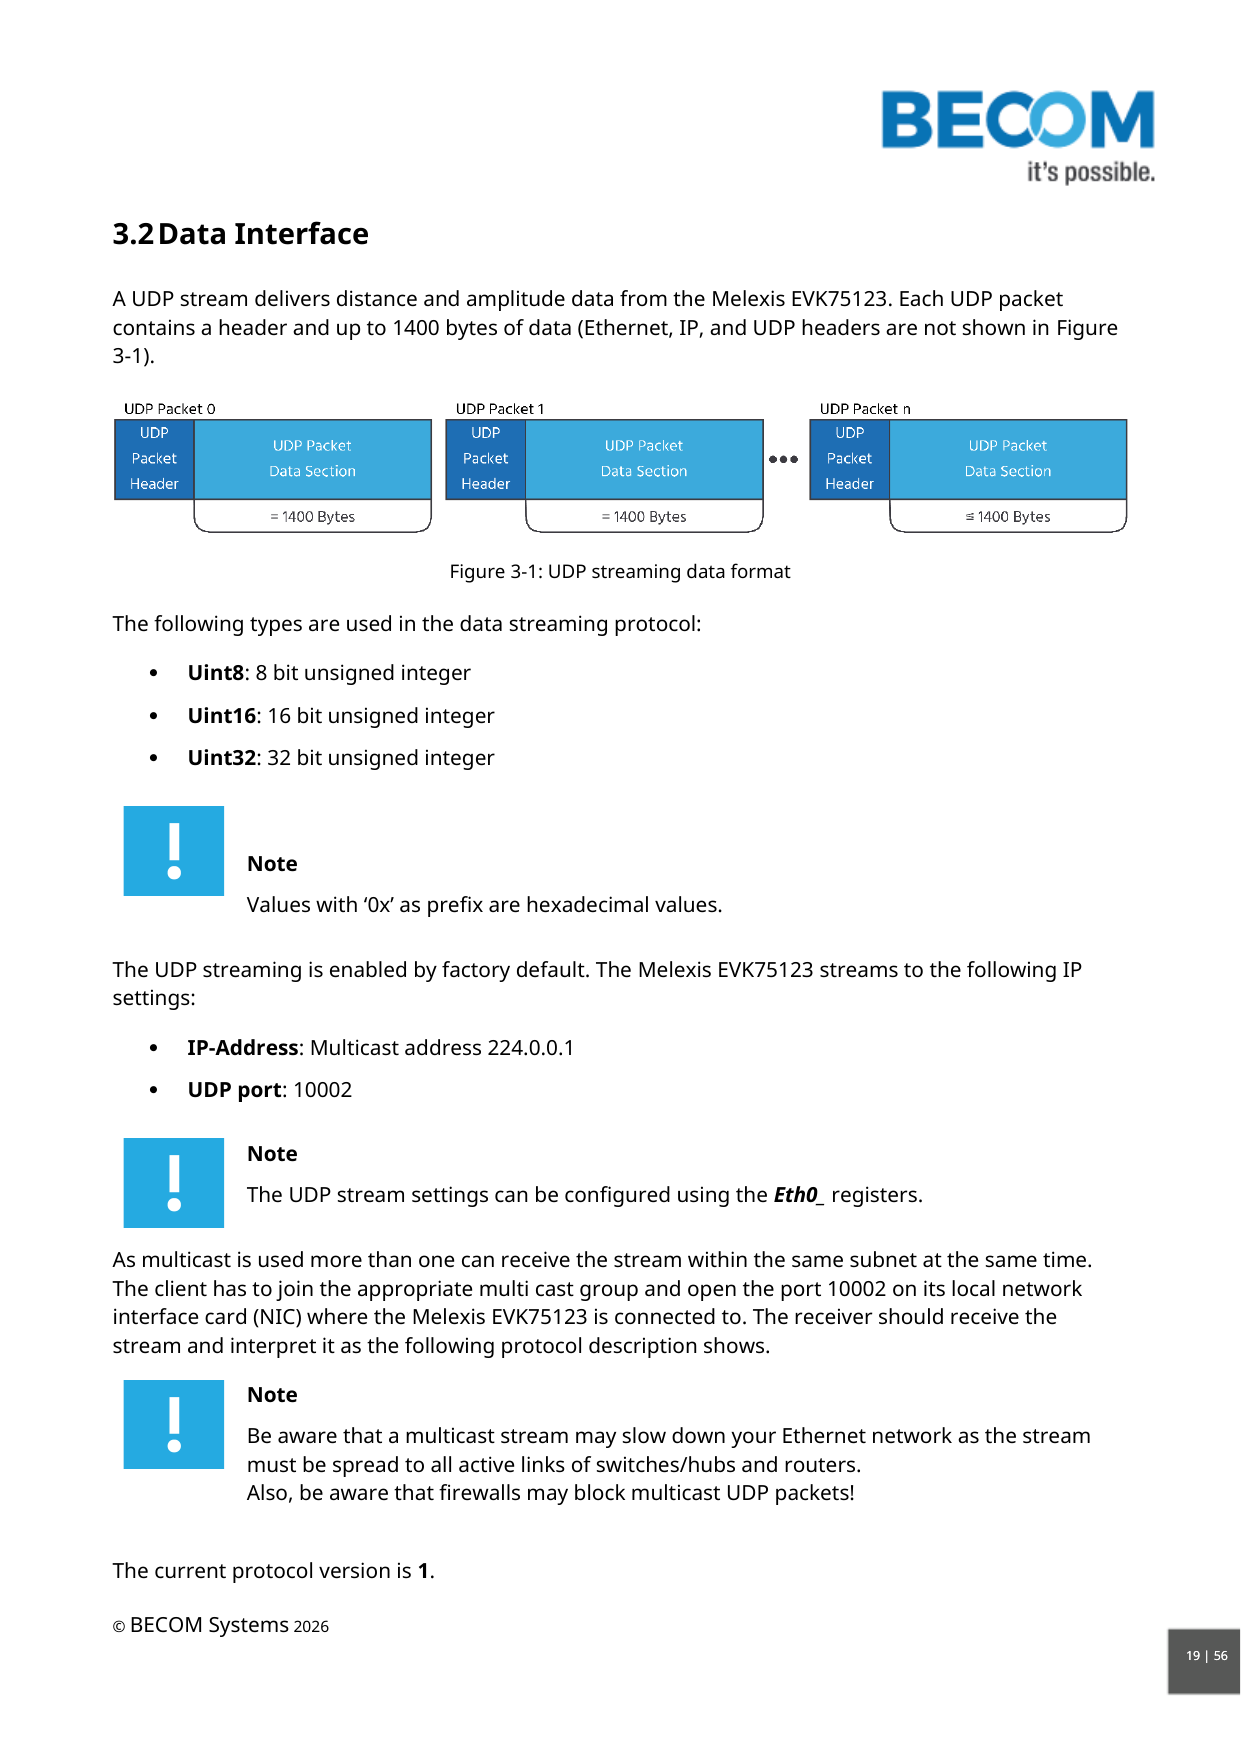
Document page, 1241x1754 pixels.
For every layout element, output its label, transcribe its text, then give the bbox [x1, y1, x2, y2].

list UDP port: 10002 [150, 1075, 1128, 1104]
list Uint32: 32 bit unsigned integer [150, 743, 1128, 772]
text The UDP streaming is enabled by factory default. The streams to the following IP settings: [112, 955, 1128, 1012]
text As multicast is used more than one can receive the stream within the same subnet at the same time. The client has to join the appropriate multi cast group and open the port 10002 on its local network interface card (NIC) where the is connected to. The receiver should receive the stream and interpret it as the following protocol description shows. [112, 1246, 1128, 1359]
picture [2, 2, 1241, 1754]
table_header Note [235, 1380, 1128, 1421]
list Uint8: 8 bit unsigned integer [150, 658, 1128, 687]
subtitle Data Interface [112, 214, 1128, 253]
table_cell Be aware that a multicast stream may slow down your Ethernet network as the stream must be spread to all active links of switches/hubs and routers. Also, be aware that firewalls may block multicast UDP packets! [235, 1421, 1128, 1507]
table_cell The UDP stream settings can be configured using the Eth0_ registers. [235, 1180, 1128, 1246]
table_cell Values with ‘0x’ as prefix are hexadecimal values. [235, 890, 1128, 955]
table_header Note [235, 1139, 1128, 1180]
list Uint16: 16 bit unsigned integer [150, 701, 1128, 729]
table_header [113, 1380, 235, 1507]
table_header [113, 807, 235, 955]
table_header Note [235, 807, 1128, 890]
list IP-Address: Multicast address 224.0.0.1 [150, 1033, 1128, 1061]
text Figure 3-1: UDP streaming data format [112, 558, 1128, 584]
text The current protocol version is 1. [112, 1556, 1128, 1584]
table_header [113, 1139, 235, 1246]
text The following types are used in the data streaming protocol: [112, 609, 1128, 637]
text A UDP stream delivers distance and amplitude data from the . Each UDP packet contains a header and up to 1400 bytes of data (Ethernet, IP, and UDP headers are not shown in Figure 3-1). [112, 284, 1128, 369]
